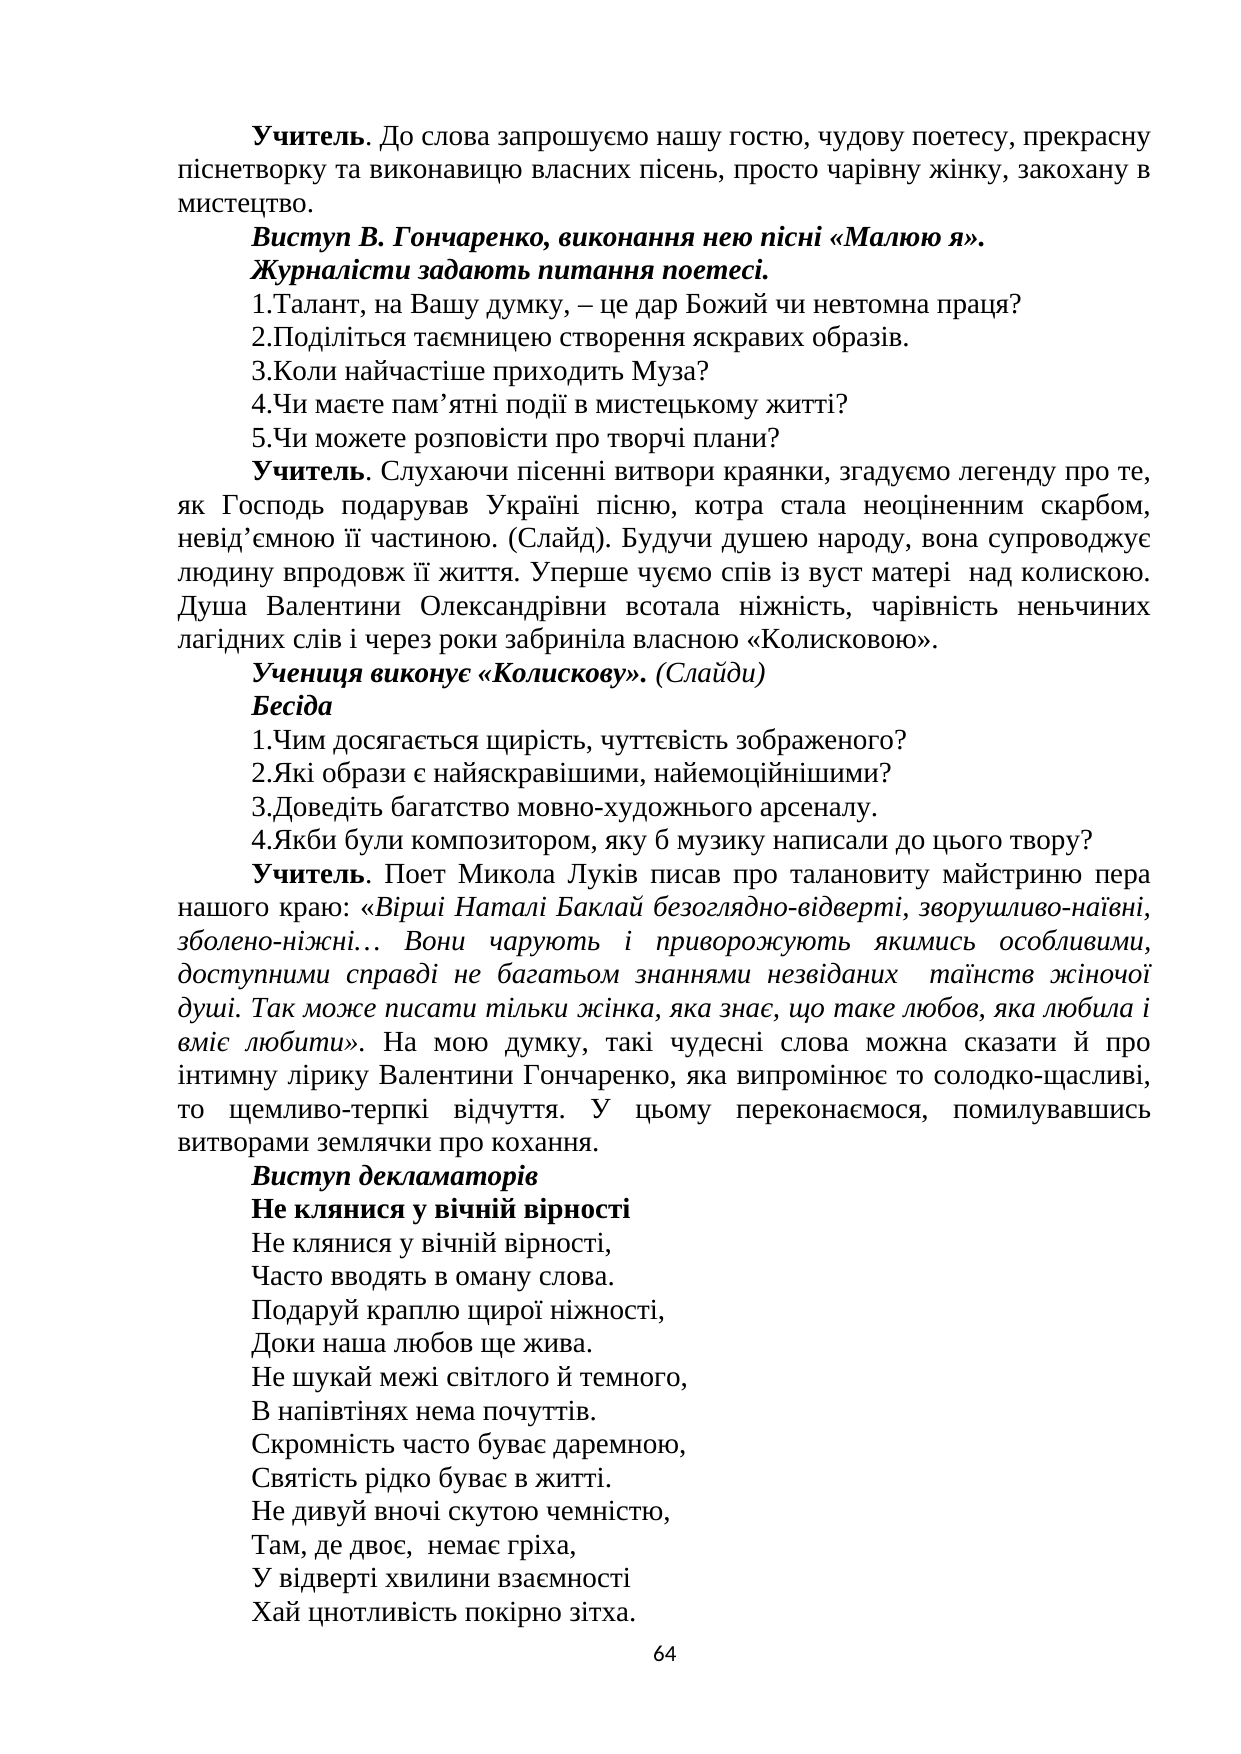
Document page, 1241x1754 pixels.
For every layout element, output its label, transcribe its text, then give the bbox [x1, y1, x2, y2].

text 3.Доведіть багатство мовно-художнього арсеналу. [177, 789, 1152, 822]
text Подаруй краплю щирої ніжності, [177, 1292, 1152, 1326]
text 4.Якби були композитором, яку б музику написали до цього твору? [177, 822, 1152, 856]
text Доки наша любов ще жива. [177, 1326, 1152, 1359]
text Святість рідко буває в житті. [177, 1460, 1152, 1493]
text Виступ В. Гончаренко, виконання нею пісні «Малюю я». [177, 219, 1152, 252]
text В напівтінях нема почуттів. [177, 1393, 1152, 1426]
text Виступ декламаторів [177, 1158, 1152, 1191]
text 3.Коли найчастіше приходить Муза? [177, 353, 1152, 386]
text 2.Поділіться таємницею створення яскравих образів. [177, 319, 1152, 353]
text Учитель. До слова запрошуємо нашу гостю, чудову поетесу, прекрасну піснетворку та виконавицю власних пісень, просто чарівну жінку, закохану в мистецтво. [177, 118, 1152, 219]
text Часто вводять в оману слова. [177, 1258, 1152, 1292]
text Не дивуй вночі скутою чемністю, [177, 1493, 1152, 1527]
text 5.Чи можете розповісти про творчі плани? [177, 420, 1152, 453]
text Журналісти задають питання поетесі. [177, 252, 1152, 286]
text 4.Чи маєте пам’ятні події в мистецькому житті? [177, 386, 1152, 420]
text 2.Які образи є найяскравішими, найемоційнішими? [177, 755, 1152, 789]
text 1.Чим досягається щирість, чуттєвість зображеного? [177, 722, 1152, 755]
text Учитель. Слухаючи пісенні витвори краянки, згадуємо легенду про те, як Господь подарував Україні пісню, котра стала неоціненним скарбом, невід’ємною її частиною. (Слайд). Будучи душею народу, вона супроводжує людину впродовж її життя. Уперше чуємо спів із вуст матері над колискою. Душа Валентини Олександрівни всотала ніжність, чарівність неньчиних лагідних слів і через роки забриніла власною «Колисковою». [177, 453, 1152, 655]
text Не клянися у вічній вірності, [177, 1225, 1152, 1258]
text Скромність часто буває даремною, [177, 1426, 1152, 1460]
text Хай цнотливість покірно зітха. [177, 1594, 1152, 1627]
text 1.Талант, на Вашу думку, – це дар Божий чи невтомна праця? [177, 286, 1152, 319]
text У відверті хвилини взаємності [177, 1560, 1152, 1594]
text Не клянися у вічній вірності [177, 1191, 1152, 1225]
text Учениця виконує «Колискову». (Слайди) [177, 655, 1152, 688]
text Учитель. Поет Микола Луків писав про талановиту майстриню пера нашого краю: «Вірші Наталі Баклай безоглядно-відверті, зворушливо-наївні, зболено-ніжні… Вони чарують і приворожують якимись особливими, доступними справді не багатьом знаннями незвіданих таїнств жіночої душі. Так може писати тільки жінка, яка знає, що таке любов, яка любила і вміє любити». На мою думку, такі чудесні слова можна сказати й про інтимну лірику Валентини Гончаренко, яка випромінює то солодко-щасливі, то щемливо-терпкі відчуття. У цьому переконаємося, помилувавшись витворами землячки про кохання. [177, 856, 1152, 1158]
text Там, де двоє, немає гріха, [177, 1527, 1152, 1560]
text Не шукай межі світлого й темного, [177, 1359, 1152, 1393]
text Бесіда [177, 688, 1152, 722]
